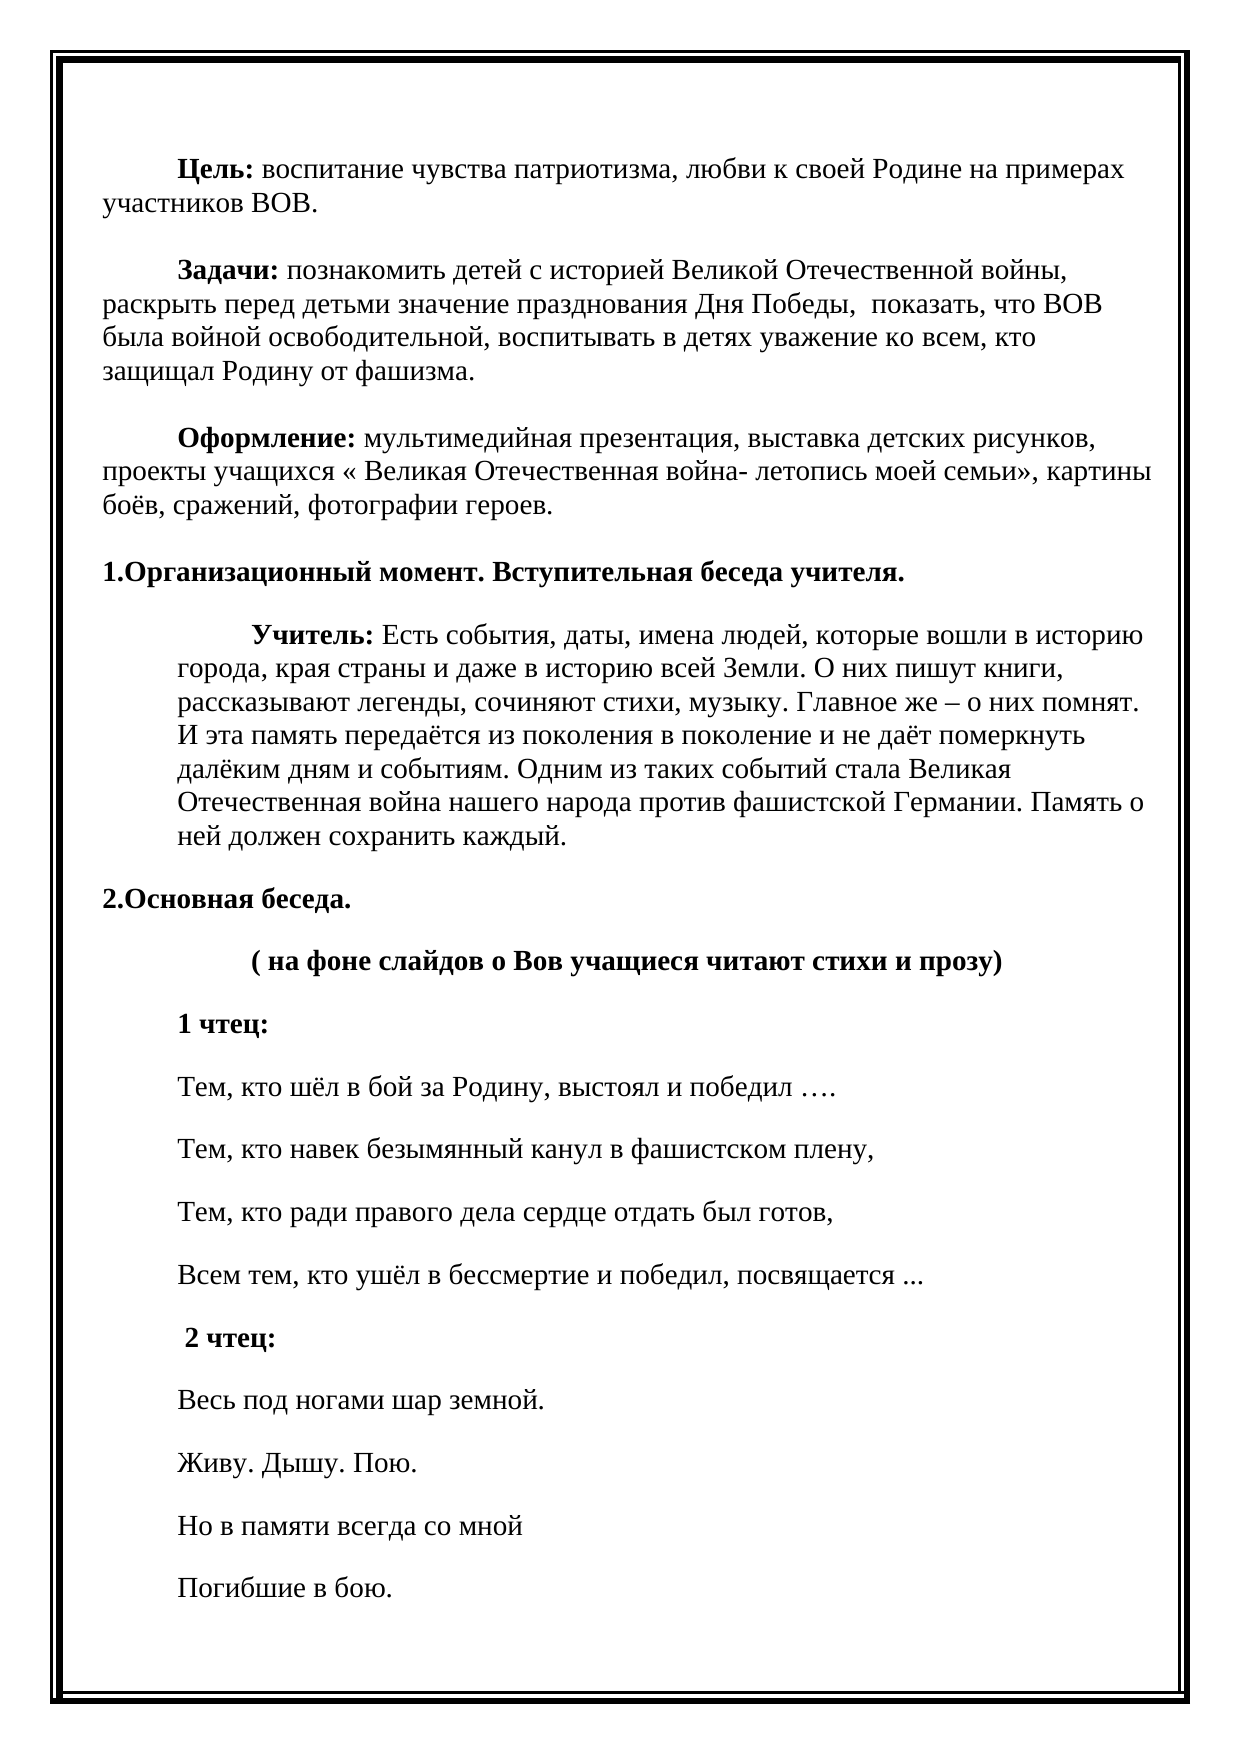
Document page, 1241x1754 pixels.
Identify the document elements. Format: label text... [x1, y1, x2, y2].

text 2 чтец: [177, 1320, 1152, 1353]
text Но в памяти всегда со мной [177, 1508, 1152, 1541]
text Тем, кто ради правого дела сердце отдать был готов, [177, 1194, 1152, 1228]
text Всем тем, кто ушёл в бессмертие и победил, посвящается ... [177, 1257, 1152, 1291]
text Тем, кто шёл в бой за Родину, выстоял и победил …. [177, 1069, 1152, 1102]
text Оформление: мультимедийная презентация, выставка детских рисунков, проекты учащихся « Великая Отечественная война- летопись моей семьи», картины боёв, сражений, фотографии героев. [102, 420, 1152, 521]
text Погибшие в бою. [177, 1571, 1152, 1604]
text ( на фоне слайдов о Вов учащиеся читают стихи и прозу) [177, 943, 1152, 977]
text 1 чтец: [177, 1006, 1152, 1040]
text 1.Организационный момент. Вступительная беседа учителя. [102, 554, 1152, 588]
text Цель: воспитание чувства патриотизма, любви к своей Родине на примерах участников ВОВ. [102, 152, 1152, 219]
text 2.Основная беседа. [102, 881, 1152, 914]
text Задачи: познакомить детей с историей Великой Отечественной войны, раскрыть перед детьми значение празднования Дня Победы, показать, что ВОВ была войной освободительной, воспитывать в детях уважение ко всем, кто защищал Родину от фашизма. [102, 252, 1152, 386]
text Учитель: Есть события, даты, имена людей, которые вошли в историю города, края страны и даже в историю всей Земли. О них пишут книги, рассказывают легенды, сочиняют стихи, музыку. Главное же – о них помнят. И эта память передаётся из поколения в поколение и не даёт померкнуть далёким дням и событиям. Одним из таких событий стала Великая Отечественная война нашего народа против фашистской Германии. Память о ней должен сохранить каждый. [177, 617, 1152, 852]
text Весь под ногами шар земной. [177, 1382, 1152, 1416]
text Тем, кто навек безымянный канул в фашистском плену, [177, 1132, 1152, 1165]
text Живу. Дышу. Пою. [177, 1445, 1152, 1479]
